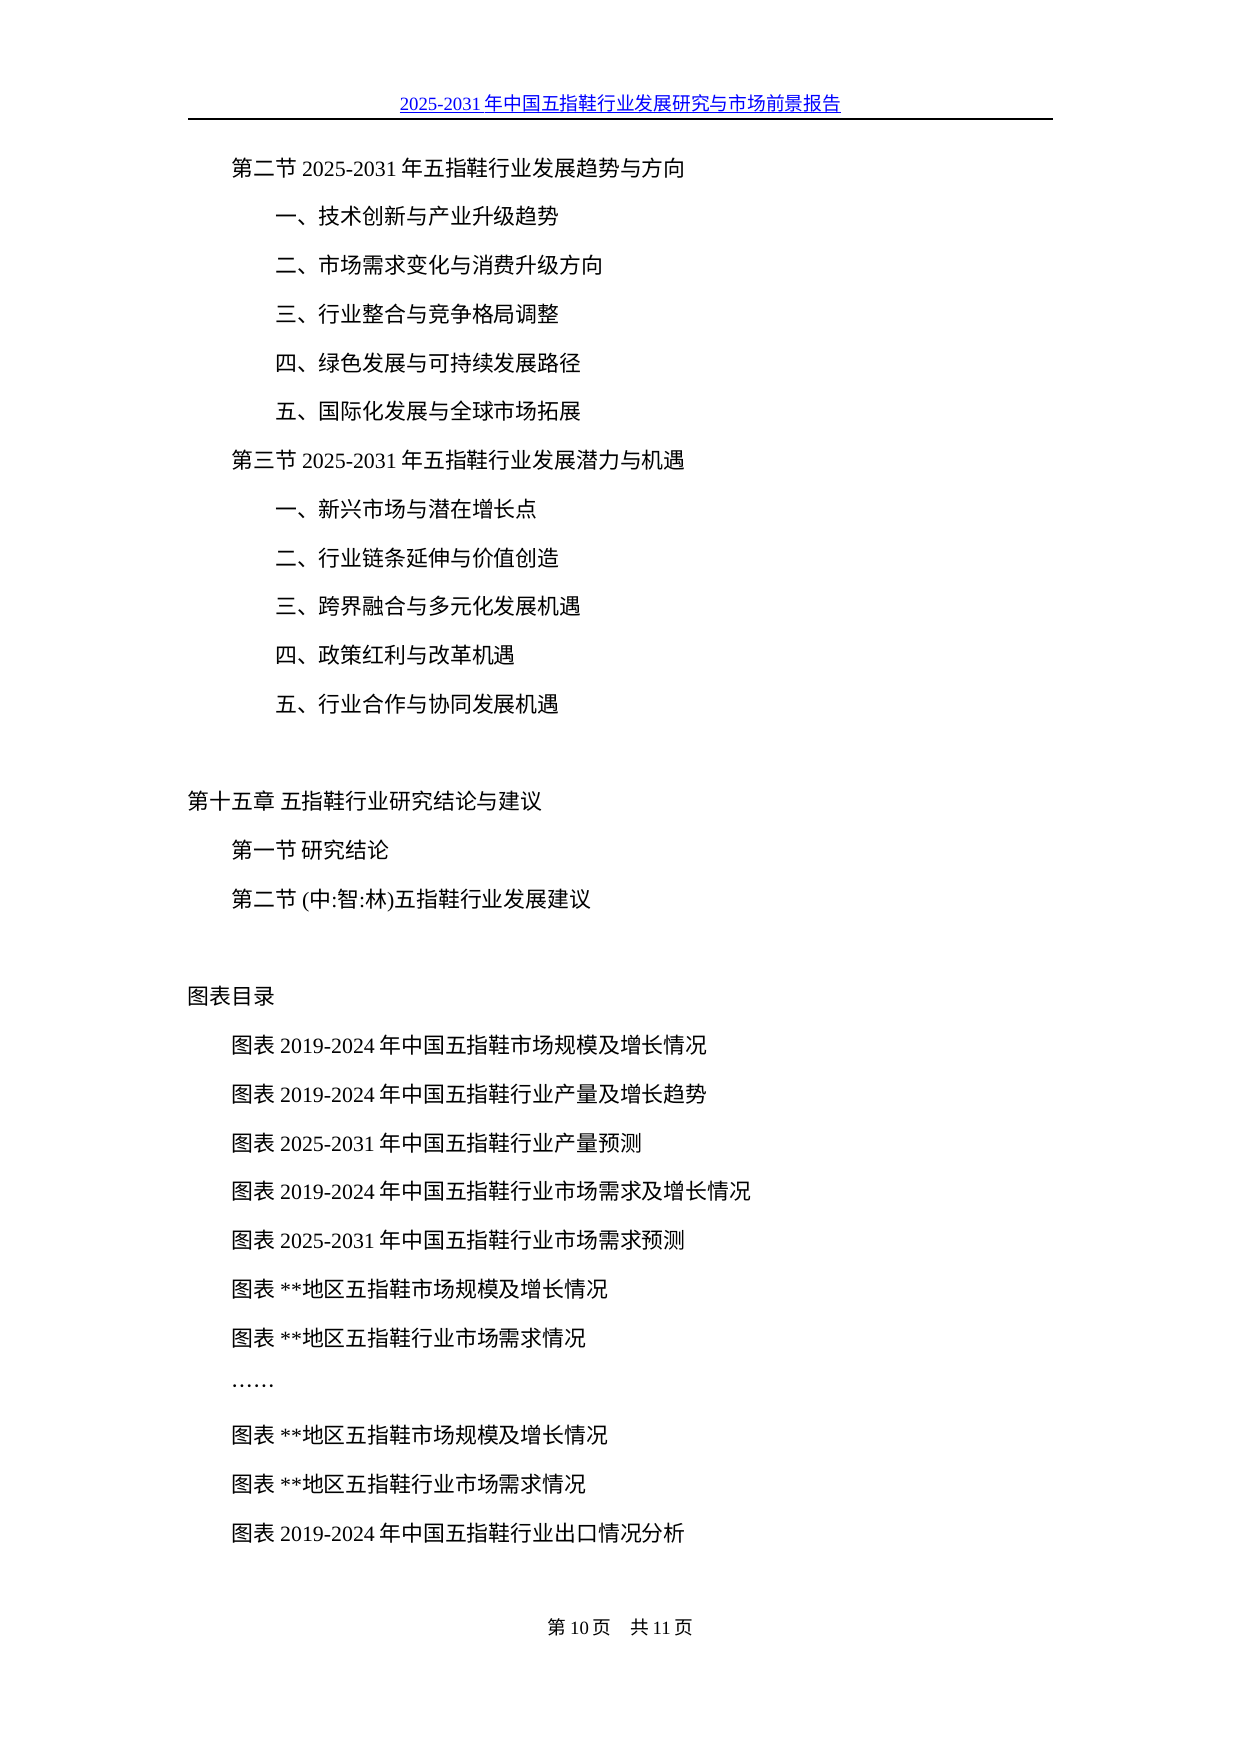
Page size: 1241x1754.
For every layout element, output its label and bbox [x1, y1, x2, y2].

text [187, 150, 1053, 1548]
